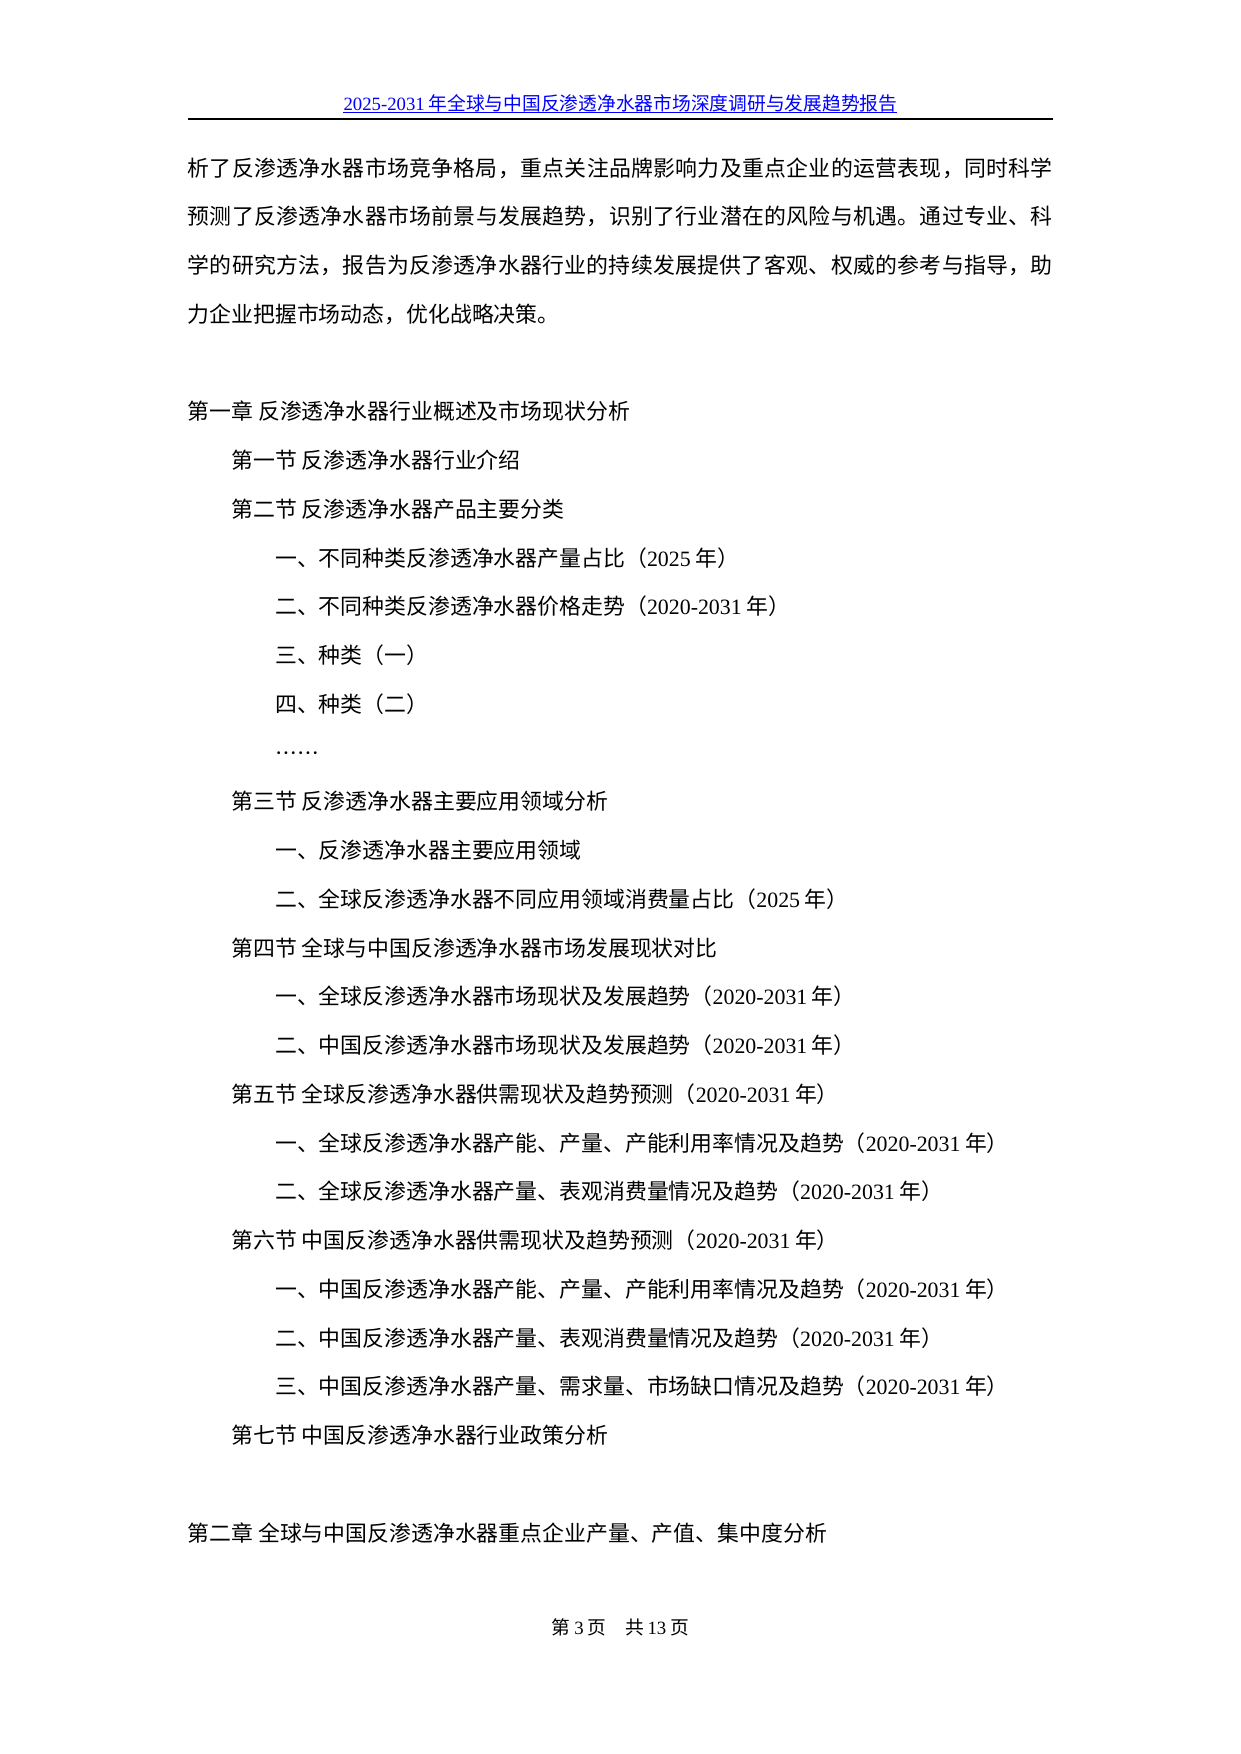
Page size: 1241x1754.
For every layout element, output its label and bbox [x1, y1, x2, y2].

text [187, 150, 1053, 1548]
